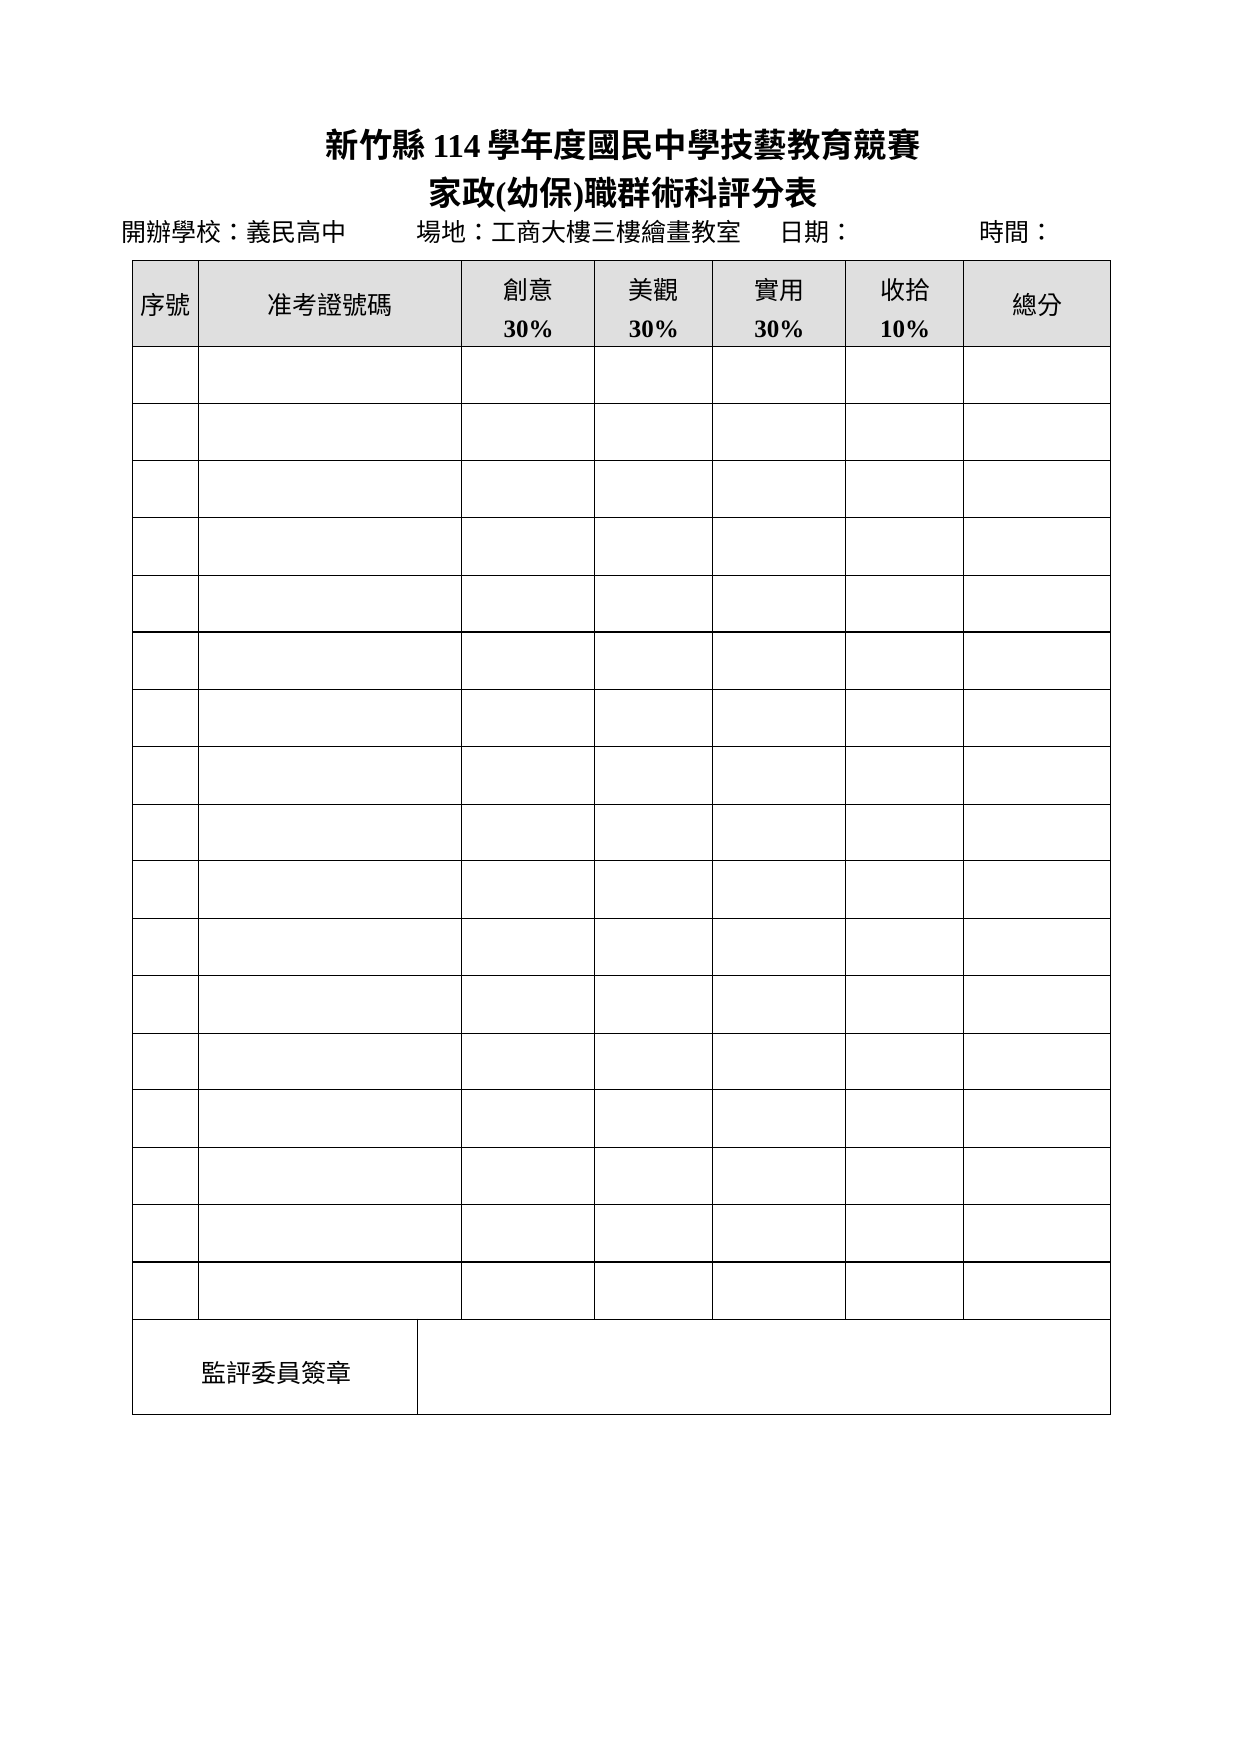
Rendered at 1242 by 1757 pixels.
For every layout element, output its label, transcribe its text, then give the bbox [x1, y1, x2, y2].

table_cell [846, 805, 963, 860]
table_header 美觀 30% [595, 261, 712, 346]
table_cell [418, 1320, 1110, 1414]
table_cell [846, 1148, 963, 1204]
table_cell [846, 633, 963, 689]
table_cell [964, 747, 1110, 803]
table_cell [964, 347, 1110, 402]
table_cell [846, 1034, 963, 1089]
table_cell [713, 518, 845, 574]
table_header 實用 30% [713, 261, 845, 346]
table_cell [133, 976, 198, 1033]
table_cell [462, 861, 594, 918]
table_cell [199, 1148, 461, 1204]
table_cell [595, 347, 712, 402]
table_cell [462, 633, 594, 689]
table_cell [199, 347, 461, 402]
table_cell [846, 690, 963, 746]
table_cell [846, 1205, 963, 1261]
table_cell [595, 690, 712, 746]
table_cell [133, 633, 198, 689]
table_cell [595, 576, 712, 631]
table_header 收拾 10% [846, 261, 963, 346]
table_cell [199, 690, 461, 746]
table_cell [964, 404, 1110, 460]
table_cell [713, 461, 845, 517]
table_cell [462, 404, 594, 460]
table_cell [462, 1090, 594, 1147]
table_cell [133, 919, 198, 975]
table_cell [462, 461, 594, 517]
table_cell [199, 1034, 461, 1089]
table_cell [462, 1263, 594, 1318]
table_cell [846, 747, 963, 803]
table_cell [133, 518, 198, 574]
table_cell [964, 1205, 1110, 1261]
table_header 創意 30% [462, 261, 594, 346]
table_cell [964, 1090, 1110, 1147]
table_cell [462, 347, 594, 402]
table_cell [462, 518, 594, 574]
table_cell [595, 404, 712, 460]
table_cell [462, 747, 594, 803]
table_cell [713, 1148, 845, 1204]
table_cell [964, 919, 1110, 975]
table_cell [199, 404, 461, 460]
table_cell [199, 461, 461, 517]
table_cell [964, 461, 1110, 517]
table_cell [133, 1034, 198, 1089]
table_cell [595, 1148, 712, 1204]
table_header 准考證號碼 [199, 261, 461, 346]
table_cell [133, 690, 198, 746]
table_cell [713, 1205, 845, 1261]
table_cell [595, 633, 712, 689]
table_cell [133, 805, 198, 860]
table_cell [462, 919, 594, 975]
table_cell [199, 1205, 461, 1261]
table_cell [713, 805, 845, 860]
table_cell [964, 976, 1110, 1033]
table_cell [846, 461, 963, 517]
table_cell [713, 633, 845, 689]
table_cell [133, 576, 198, 631]
table_cell [199, 976, 461, 1033]
table_cell [133, 1205, 198, 1261]
table_cell [133, 404, 198, 460]
table_cell [595, 1263, 712, 1318]
table_cell [713, 919, 845, 975]
table_cell [846, 1090, 963, 1147]
table_cell [133, 747, 198, 803]
text 新竹縣114學年度國民中學技藝教育競賽 [121, 119, 1125, 167]
table_cell [713, 690, 845, 746]
table_cell [595, 1205, 712, 1261]
table_cell [713, 1090, 845, 1147]
table_cell [595, 976, 712, 1033]
table_cell [199, 861, 461, 918]
text 家政(幼保)職群術科評分表 [121, 167, 1125, 215]
table_cell [595, 747, 712, 803]
table_cell [713, 976, 845, 1033]
table_cell [964, 576, 1110, 631]
table_cell [462, 576, 594, 631]
table_cell [595, 518, 712, 574]
table_cell [595, 1034, 712, 1089]
table_cell [964, 633, 1110, 689]
table_cell [846, 976, 963, 1033]
table_cell [713, 747, 845, 803]
table_cell [846, 404, 963, 460]
table_cell [199, 576, 461, 631]
table_cell [964, 1034, 1110, 1089]
table_cell [199, 1090, 461, 1147]
table_cell [133, 1148, 198, 1204]
table_cell [133, 347, 198, 402]
table_cell [846, 919, 963, 975]
table_cell [595, 805, 712, 860]
table_cell [964, 1263, 1110, 1318]
table_cell [462, 1034, 594, 1089]
table_cell [713, 576, 845, 631]
table_cell [199, 518, 461, 574]
table_cell [964, 861, 1110, 918]
table_header 總分 [964, 261, 1110, 346]
table_cell [846, 518, 963, 574]
table_cell [964, 690, 1110, 746]
table_cell [462, 690, 594, 746]
table_cell [133, 461, 198, 517]
table_cell [713, 347, 845, 402]
table_cell [846, 1263, 963, 1318]
table_cell [964, 805, 1110, 860]
table_cell [595, 461, 712, 517]
table_cell [964, 518, 1110, 574]
table_cell [199, 633, 461, 689]
table_cell [133, 1263, 198, 1318]
table_cell [595, 861, 712, 918]
table_cell [199, 919, 461, 975]
table_cell [595, 1090, 712, 1147]
table_cell [199, 747, 461, 803]
table_cell [713, 1034, 845, 1089]
table_cell [846, 861, 963, 918]
table_cell [133, 1090, 198, 1147]
table_cell 監評委員簽章 [133, 1320, 417, 1414]
text 開辦學校：義民高中 場地：工商大樓三樓繪畫教室 日期： 時間： [121, 215, 1127, 246]
table_cell [964, 1148, 1110, 1204]
table_cell [199, 1263, 461, 1318]
table_cell [199, 805, 461, 860]
table_cell [846, 347, 963, 402]
table_cell [713, 861, 845, 918]
table_cell [595, 919, 712, 975]
table_cell [462, 1148, 594, 1204]
table_header 序號 [133, 261, 198, 346]
table_cell [133, 861, 198, 918]
table_cell [713, 404, 845, 460]
table_cell [846, 576, 963, 631]
table_cell [462, 976, 594, 1033]
table_cell [713, 1263, 845, 1318]
table_cell [462, 1205, 594, 1261]
table_cell [462, 805, 594, 860]
